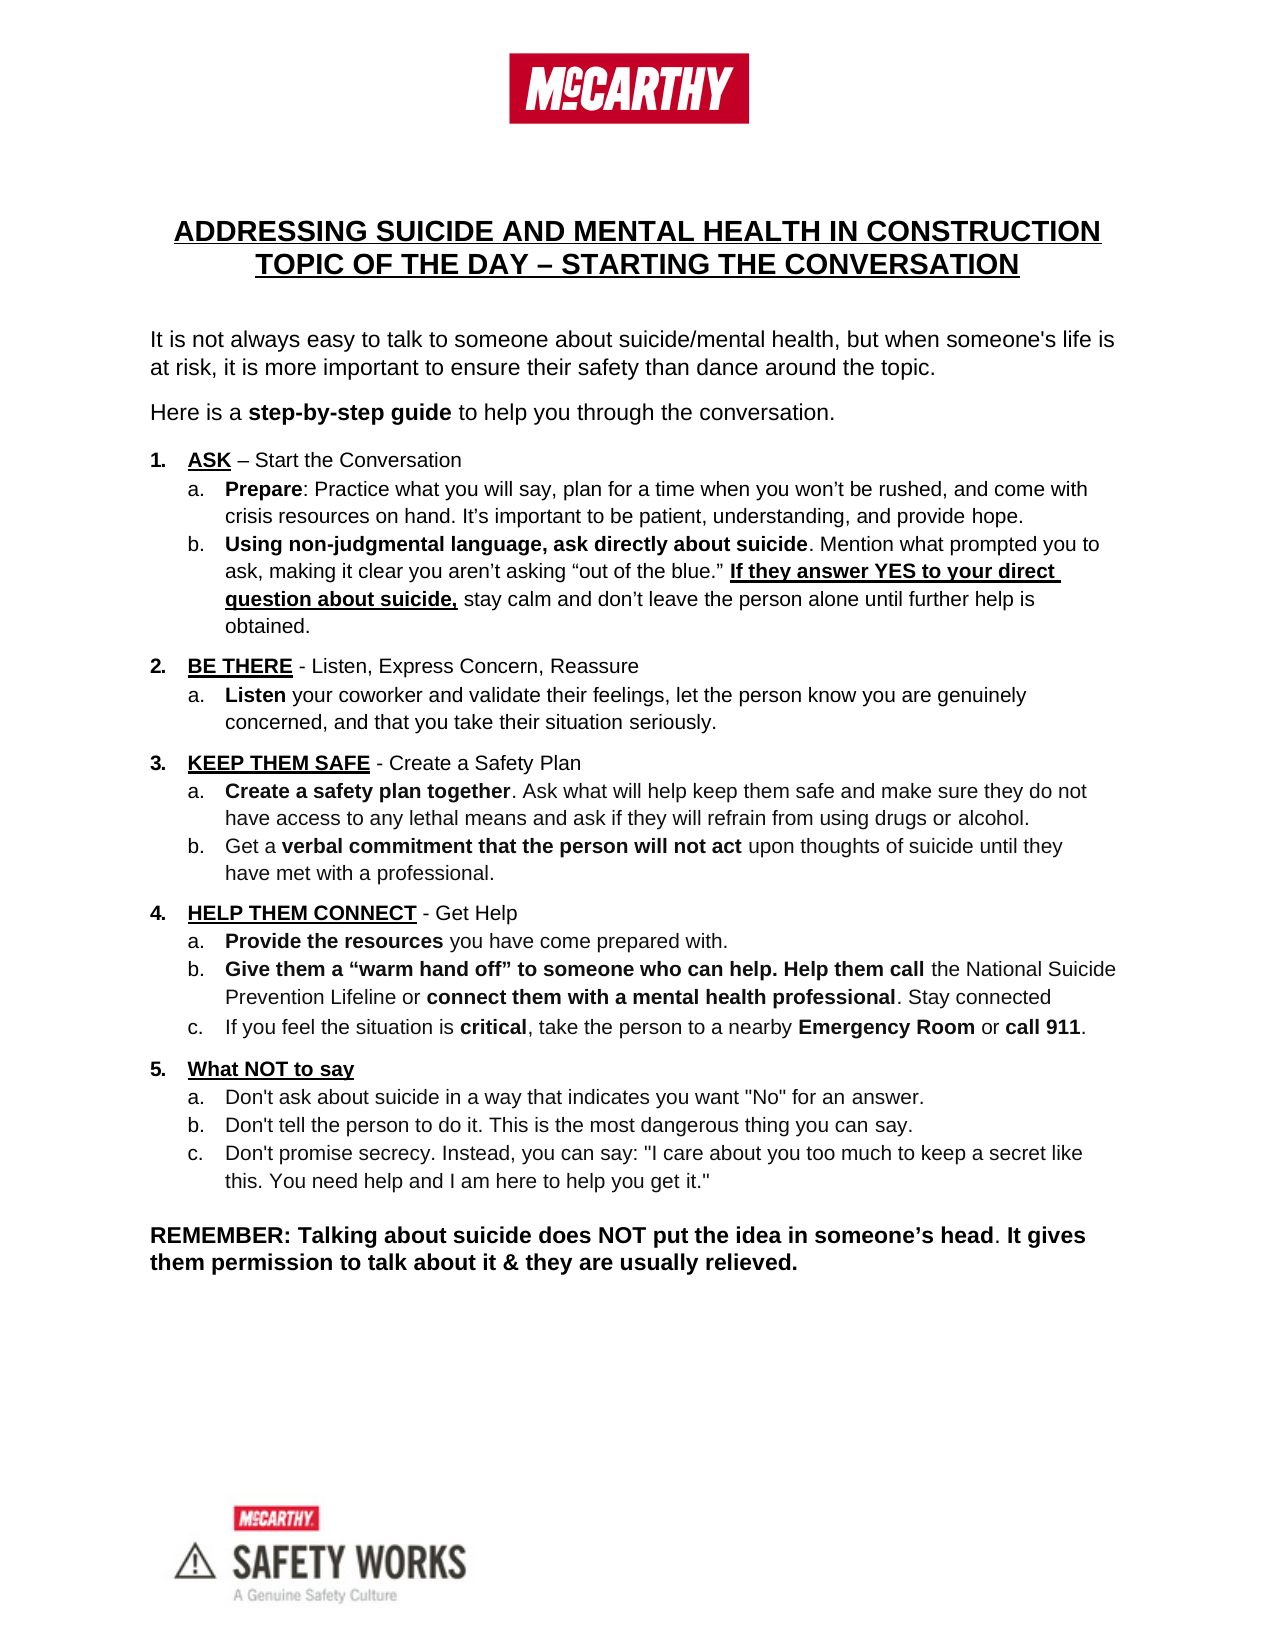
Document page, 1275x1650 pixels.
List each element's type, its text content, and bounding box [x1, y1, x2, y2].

text ADDRESSING SUICIDE AND MENTAL HEALTH IN CONSTRUCTION [150, 213, 1125, 247]
text Here is a step-by-step guide to help you through the conversation. [150, 399, 1125, 426]
list Provide the resources you have come prepared with. [187, 929, 1125, 953]
picture [509, 53, 750, 124]
list Listen your coworker and validate their feelings, let the person know you are genuinely concerned, and that you take their situation seriously. [188, 683, 1125, 734]
list Get a verbal commitment that the person will not act upon thoughts of suicide until they have met with a professional. [187, 834, 1094, 885]
text It is not always easy to talk to someone about suicide/mental health, but when someone's life is at risk, it is more important to ensure their safety than dance around the topic. [150, 326, 1125, 381]
list Give them a “warm hand off” to someone who can help. Help them call the National Suicide Prevention Lifeline or connect them with a mental health professional. Stay connected [187, 957, 1125, 1009]
list KEEP THEM SAFE - Create a Safety Plan [150, 750, 1125, 774]
list Don't promise secrecy. Instead, you can say: "I care about you too much to keep a secret like this. You need help and I am here to help you get it." [187, 1141, 1125, 1193]
list HELP THEM CONNECT - Get Help [150, 901, 1125, 925]
list Using non-judgmental language, ask directly about suicide. Mention what prompted you to ask, making it clear you aren’t asking “out of the blue.” If they answer YES to your direct question about suicide, stay calm and don’t leave the person alone until further help is obtained. [187, 532, 1125, 638]
list Don't tell the person to do it. This is the most dangerous thing you can say. [187, 1113, 1125, 1137]
subtitle REMEMBER: Talking about suicide does NOT put the idea in someone’s head. It gives them permission to talk about it & they are usually relieved. [150, 1222, 1125, 1275]
list If you feel the situation is critical, take the person to a nearby Emergency Room or call 911. [187, 1012, 1125, 1040]
picture [150, 1482, 491, 1626]
text TOPIC OF THE DAY – STARTING THE CONVERSATION [150, 247, 1125, 281]
list Prepare: Practice what you will say, plan for a time when you won’t be rushed, and come with crisis resources on hand. It’s important to be patient, understanding, and provide hope. [187, 477, 1125, 528]
list BE THERE - Listen, Express Concern, Reassure [150, 654, 1125, 678]
list ASK – Start the Conversation [150, 448, 1125, 472]
list Don't ask about suicide in a way that indicates you want "No" for an answer. [187, 1085, 1125, 1109]
list What NOT to say [150, 1057, 1125, 1081]
list Create a safety plan together. Ask what will help keep them safe and make sure they do not have access to any lethal means and ask if they will refrain from using drugs or alcohol. [187, 779, 1125, 830]
